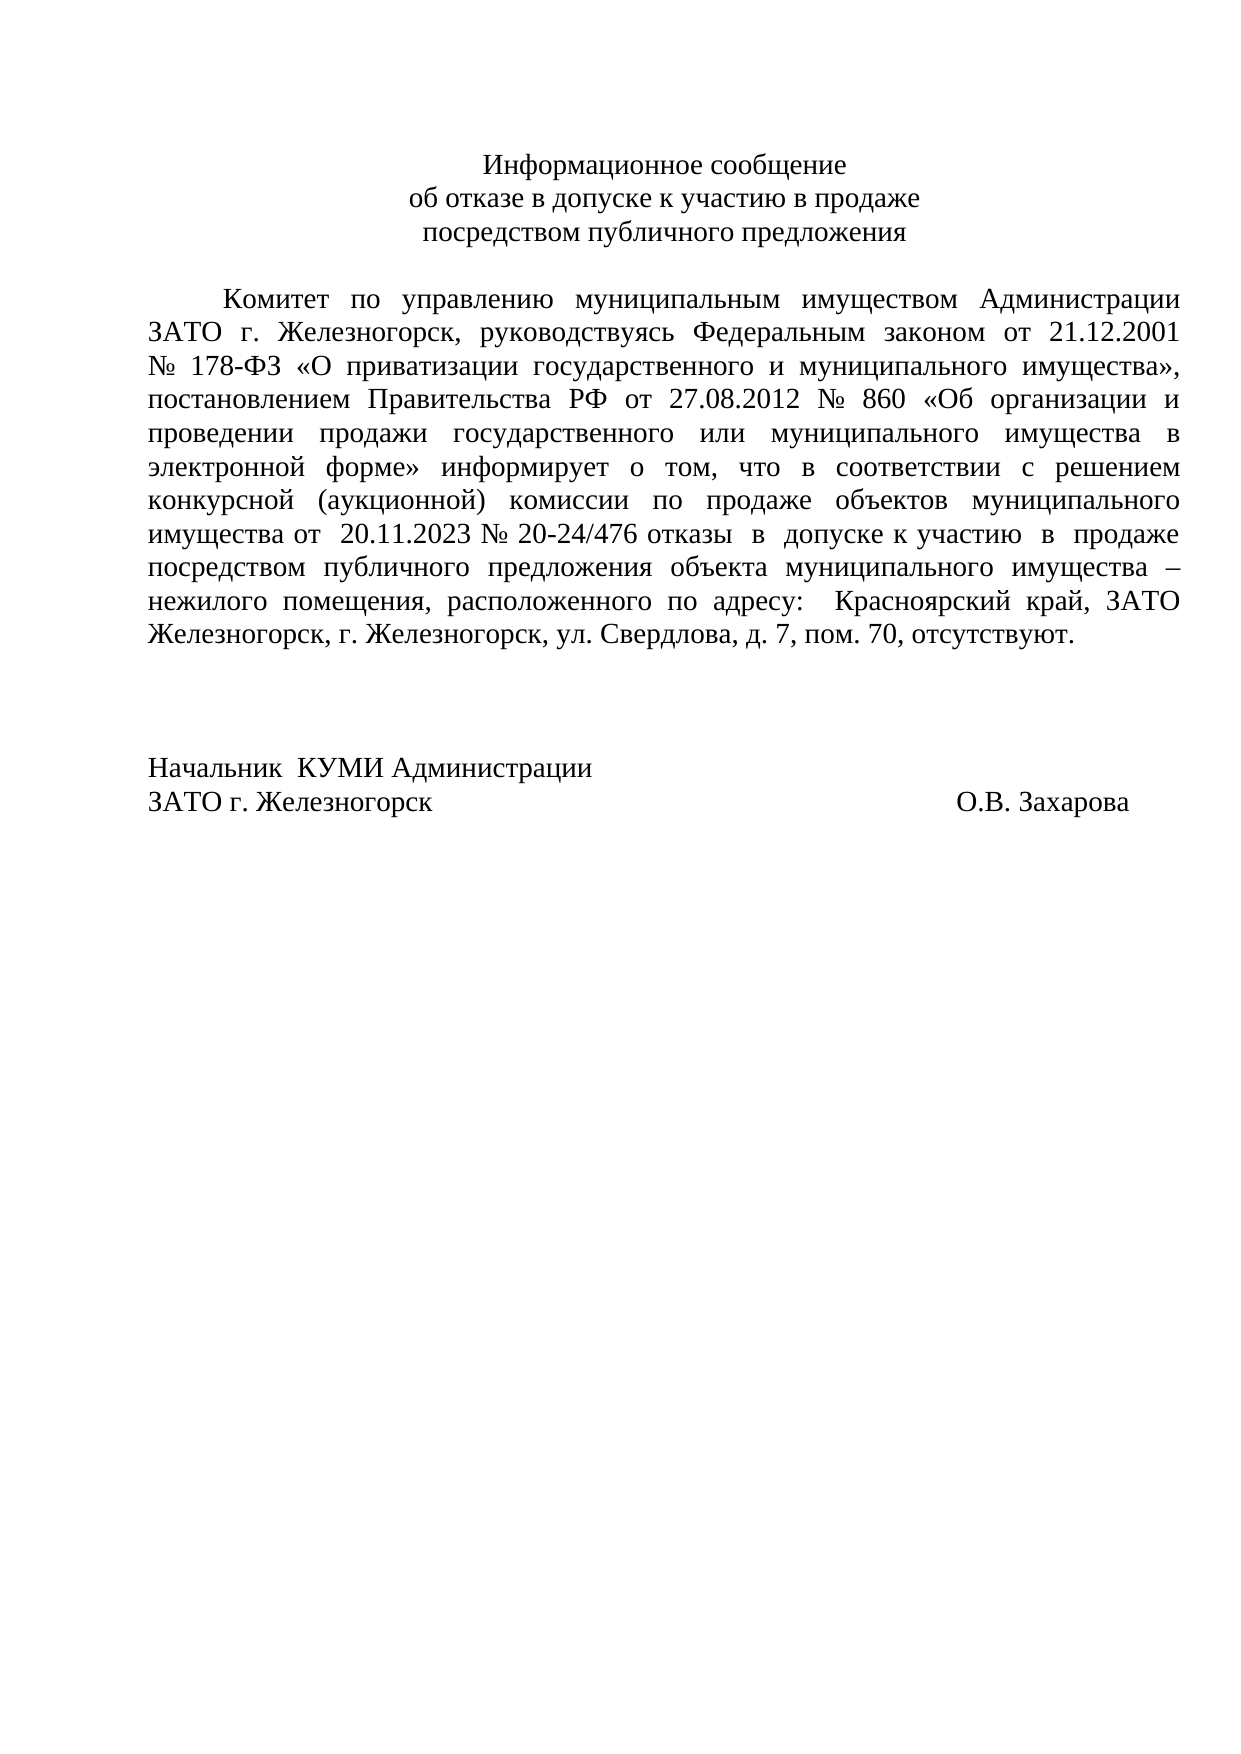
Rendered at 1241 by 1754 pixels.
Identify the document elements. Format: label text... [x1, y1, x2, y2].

text посредством публичного предложения [148, 214, 1181, 247]
title Информационное сообщение [148, 147, 1181, 180]
text об отказе в допуске к участию в продаже [148, 180, 1181, 214]
text ЗАТО г. Железногорск О.В. Захарова [148, 784, 1181, 818]
text Начальник КУМИ Администрации [148, 751, 1181, 784]
subtitle Комитет по управлению муниципальным имуществом Администрации ЗАТО г. Железногорск, руководствуясь Федеральным законом от 21.12.2001 № 178-ФЗ «О приватизации государственного и муниципального имущества», постановлением Правительства РФ от 27.08.2012 № 860 «Об организации и проведении продажи государственного или муниципального имущества в электронной форме» информирует о том, что в соответствии с решением конкурсной (аукционной) комиссии по продаже объектов муниципального имущества от 20.11.2023 № 20-24/476 отказы в допуске к участию в продаже посредством публичного предложения объекта муниципального имущества – нежилого помещения, расположенного по адресу: Красноярский край, ЗАТО Железногорск, г. Железногорск, ул. Свердлова, д. 7, пом. 70, отсутствуют. [148, 281, 1181, 650]
